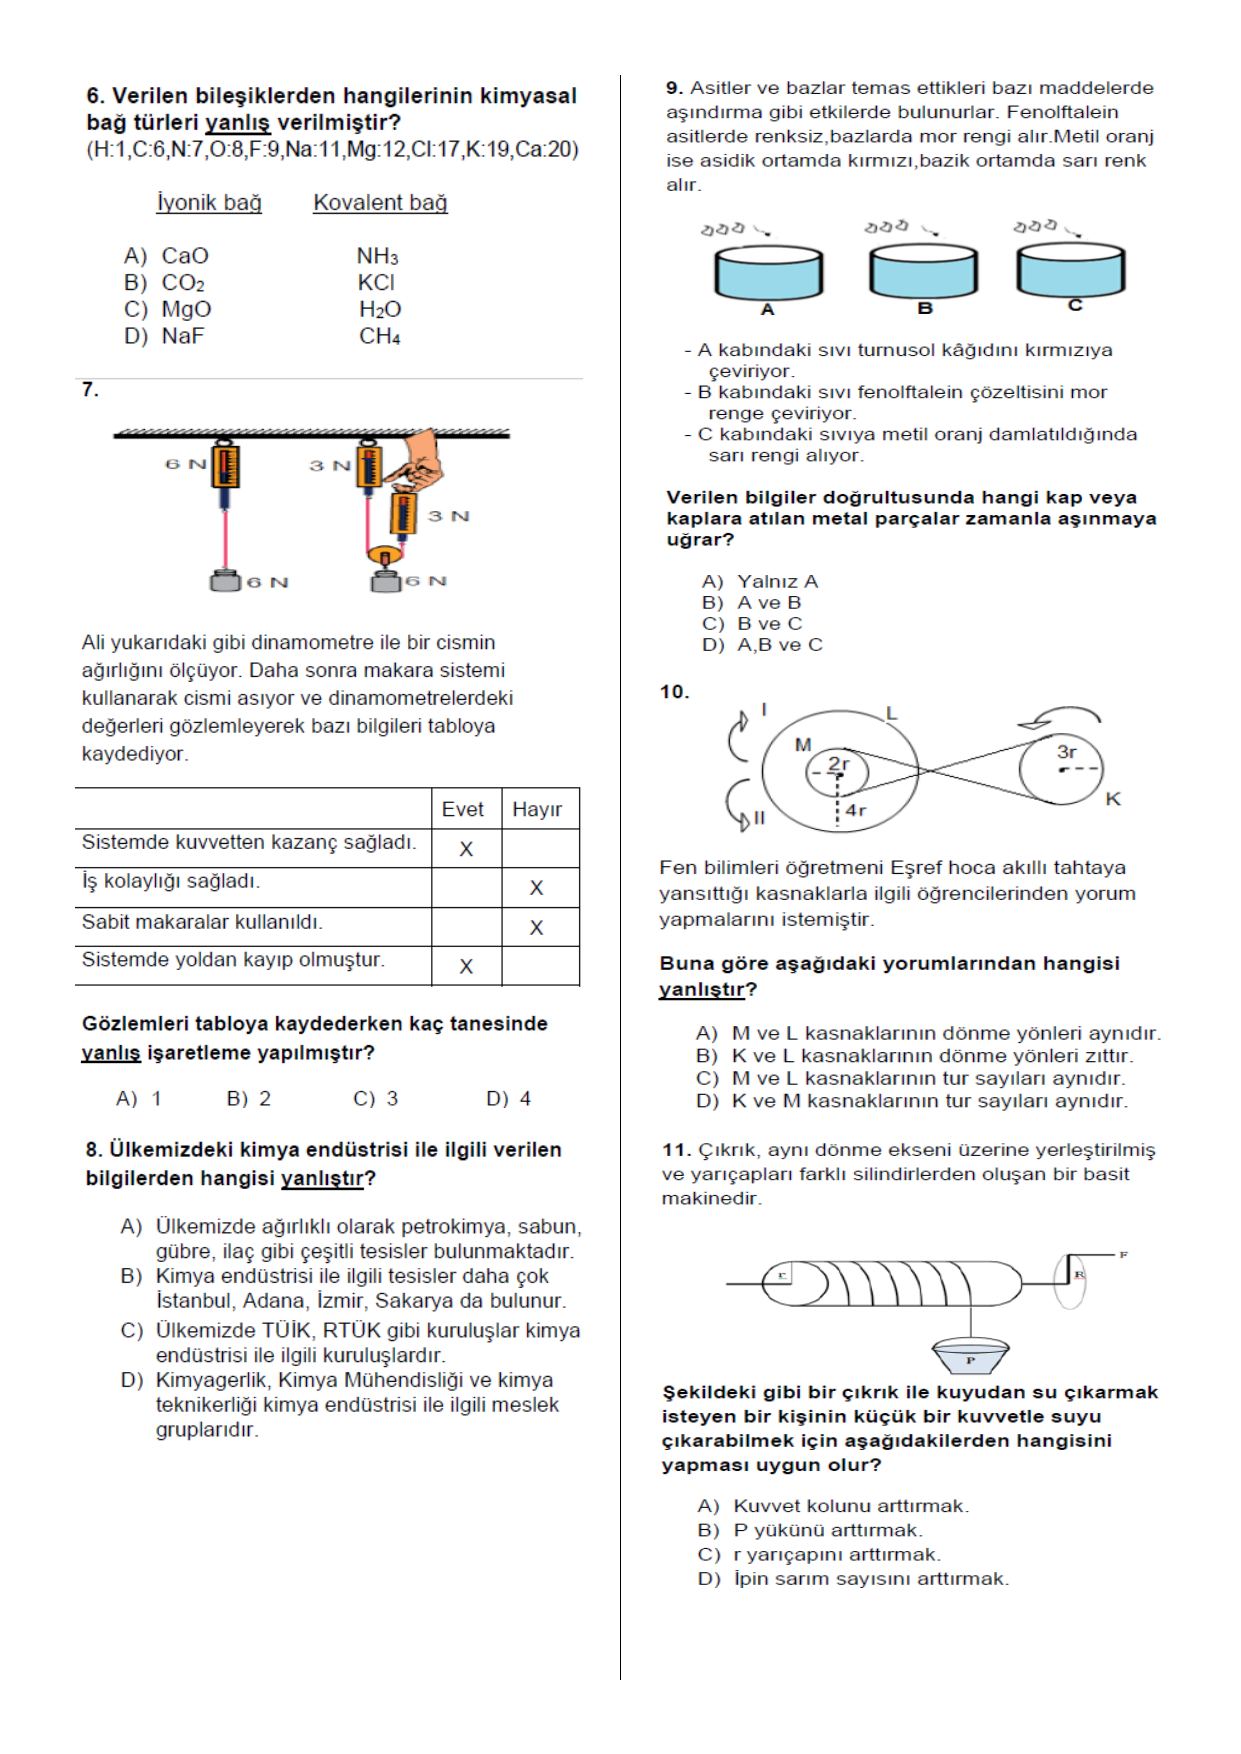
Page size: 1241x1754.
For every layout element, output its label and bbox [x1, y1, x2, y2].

picture [657, 1137, 1165, 1588]
picture [75, 377, 584, 1108]
picture [75, 75, 584, 353]
picture [75, 1133, 584, 1449]
picture [657, 75, 1165, 654]
picture [657, 678, 1165, 1113]
